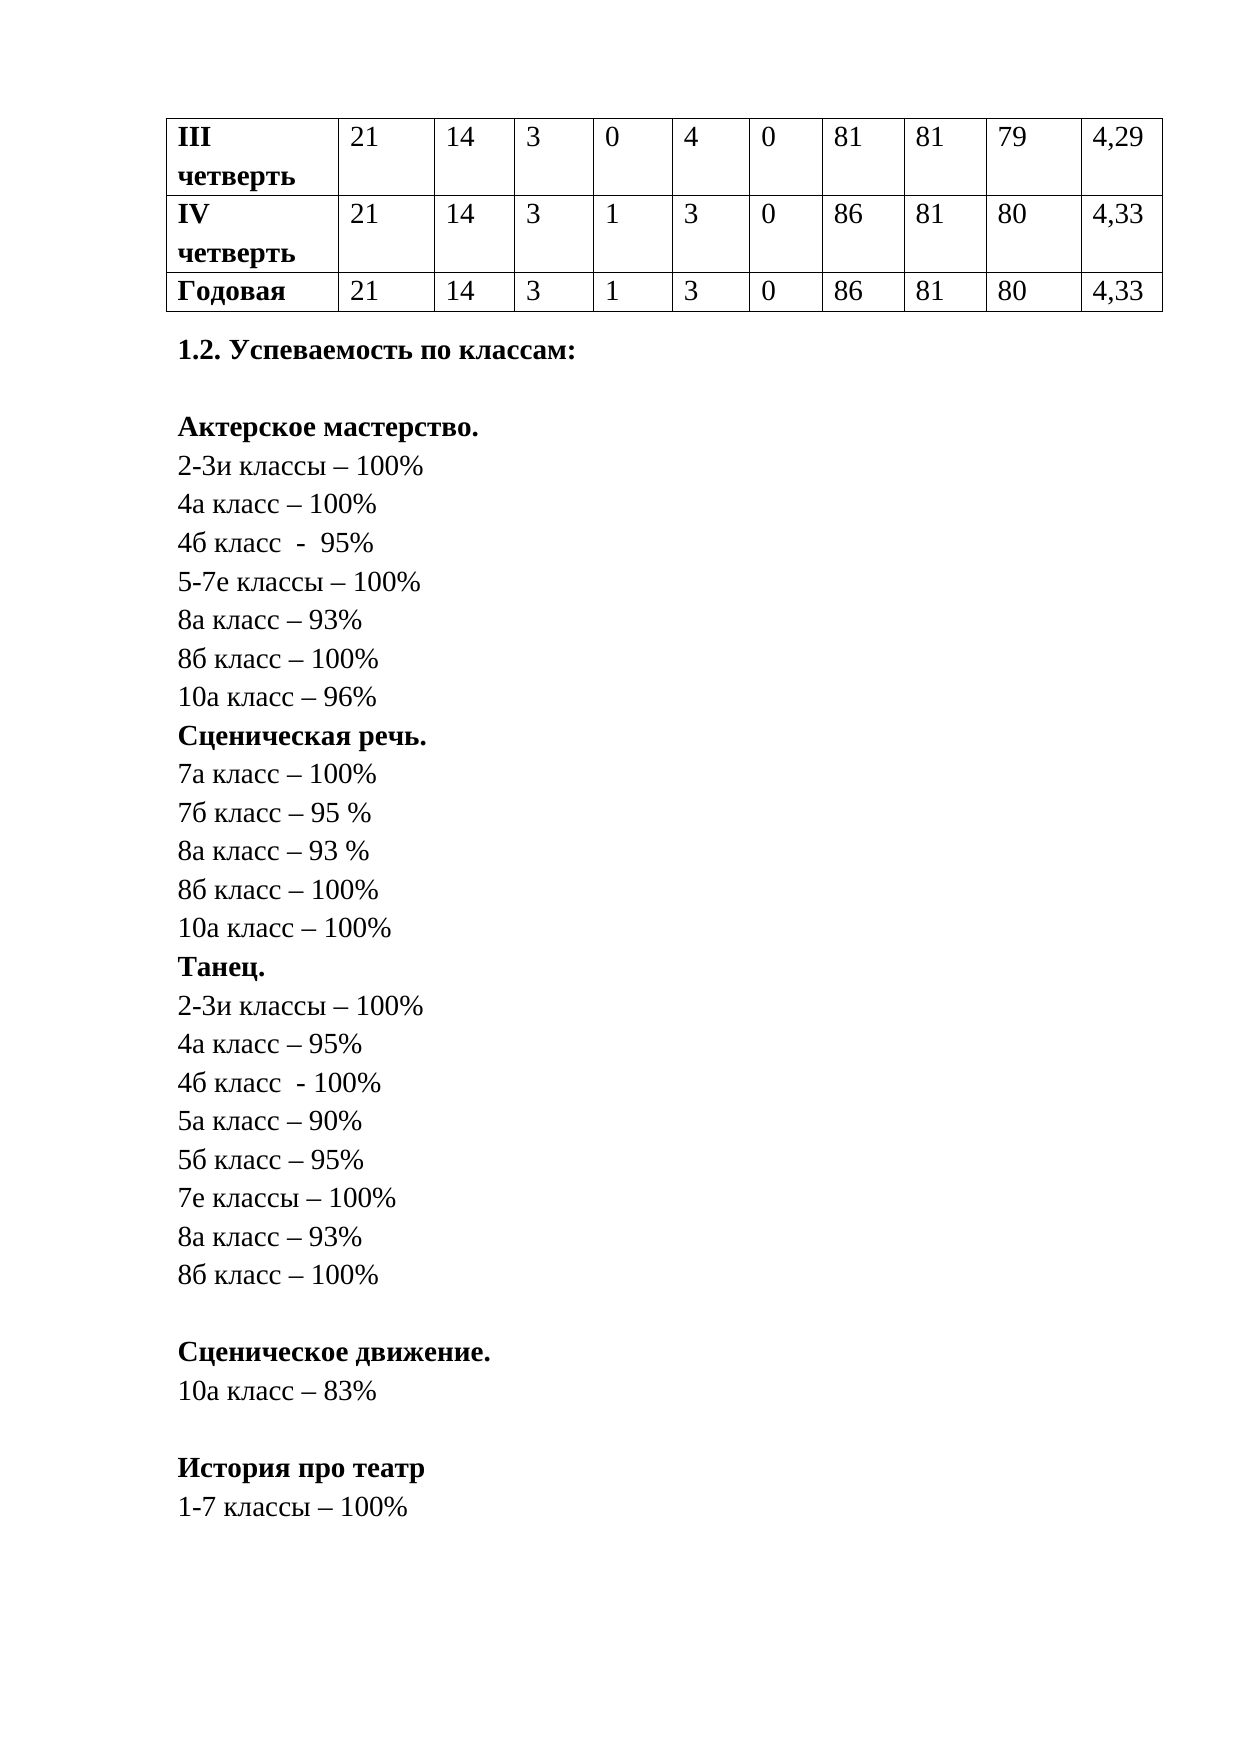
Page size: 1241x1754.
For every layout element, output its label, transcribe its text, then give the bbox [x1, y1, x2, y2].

text 1.2. Успеваемость по классам: [177, 332, 627, 366]
table_cell 21 [339, 273, 434, 311]
text 5а класс – 90% [177, 1103, 627, 1137]
text 8а класс – 93% [177, 1219, 627, 1252]
text Танец. [177, 949, 627, 983]
text 8а класс – 93 % [177, 833, 627, 867]
table_cell 81 [823, 119, 904, 195]
text 1-7 классы – 100% [177, 1489, 627, 1522]
table_cell 0 [594, 119, 672, 195]
table_cell 1 [594, 196, 672, 272]
table_cell Годовая [167, 273, 338, 311]
text 5-7е классы – 100% [177, 564, 627, 597]
table_cell 81 [905, 119, 986, 195]
table_cell 1 [594, 273, 672, 311]
table_cell 81 [905, 273, 986, 311]
text 4б класс - 95% [177, 525, 627, 559]
table_cell 80 [987, 196, 1081, 272]
table_cell 0 [750, 119, 822, 195]
table_cell 4,33 [1082, 196, 1162, 272]
text 4а класс – 95% [177, 1026, 627, 1060]
table_cell 0 [750, 273, 822, 311]
text 4б класс - 100% [177, 1065, 627, 1098]
text 4а класс – 100% [177, 487, 627, 520]
table_cell 3 [515, 196, 593, 272]
text История про театр [177, 1450, 627, 1484]
text 7е классы – 100% [177, 1180, 627, 1214]
table_cell 21 [339, 196, 434, 272]
text 7б класс – 95 % [177, 795, 627, 828]
table_cell 3 [673, 196, 749, 272]
table_cell 4 [673, 119, 749, 195]
text 10а класс – 83% [177, 1373, 627, 1407]
table_cell 3 [515, 119, 593, 195]
table_cell 86 [823, 273, 904, 311]
text Сценическое движение. [177, 1334, 627, 1368]
table_cell 3 [515, 273, 593, 311]
text Актерское мастерство. [177, 409, 627, 443]
text 8б класс – 100% [177, 872, 627, 906]
table_cell 80 [987, 273, 1081, 311]
text 8а класс – 93% [177, 602, 627, 636]
table_cell 79 [987, 119, 1081, 195]
text 8б класс – 100% [177, 641, 627, 674]
text Сценическая речь. [177, 718, 627, 751]
table_cell III четверть [167, 119, 338, 195]
table_cell 0 [750, 196, 822, 272]
table_cell 4,29 [1082, 119, 1162, 195]
table_cell 4,33 [1082, 273, 1162, 311]
table_cell 14 [435, 273, 514, 311]
table_cell 3 [673, 273, 749, 311]
table_cell 21 [339, 119, 434, 195]
table_cell 81 [905, 196, 986, 272]
text 7а класс – 100% [177, 756, 627, 790]
table_cell 14 [435, 196, 514, 272]
text 8б класс – 100% [177, 1257, 627, 1291]
table_cell 14 [435, 119, 514, 195]
text 10а класс – 100% [177, 911, 627, 944]
text 10а класс – 96% [177, 679, 627, 713]
table_cell IV четверть [167, 196, 338, 272]
text 2-3и классы – 100% [177, 448, 627, 482]
table_cell 86 [823, 196, 904, 272]
text 2-3и классы – 100% [177, 988, 627, 1021]
text 5б класс – 95% [177, 1142, 627, 1175]
